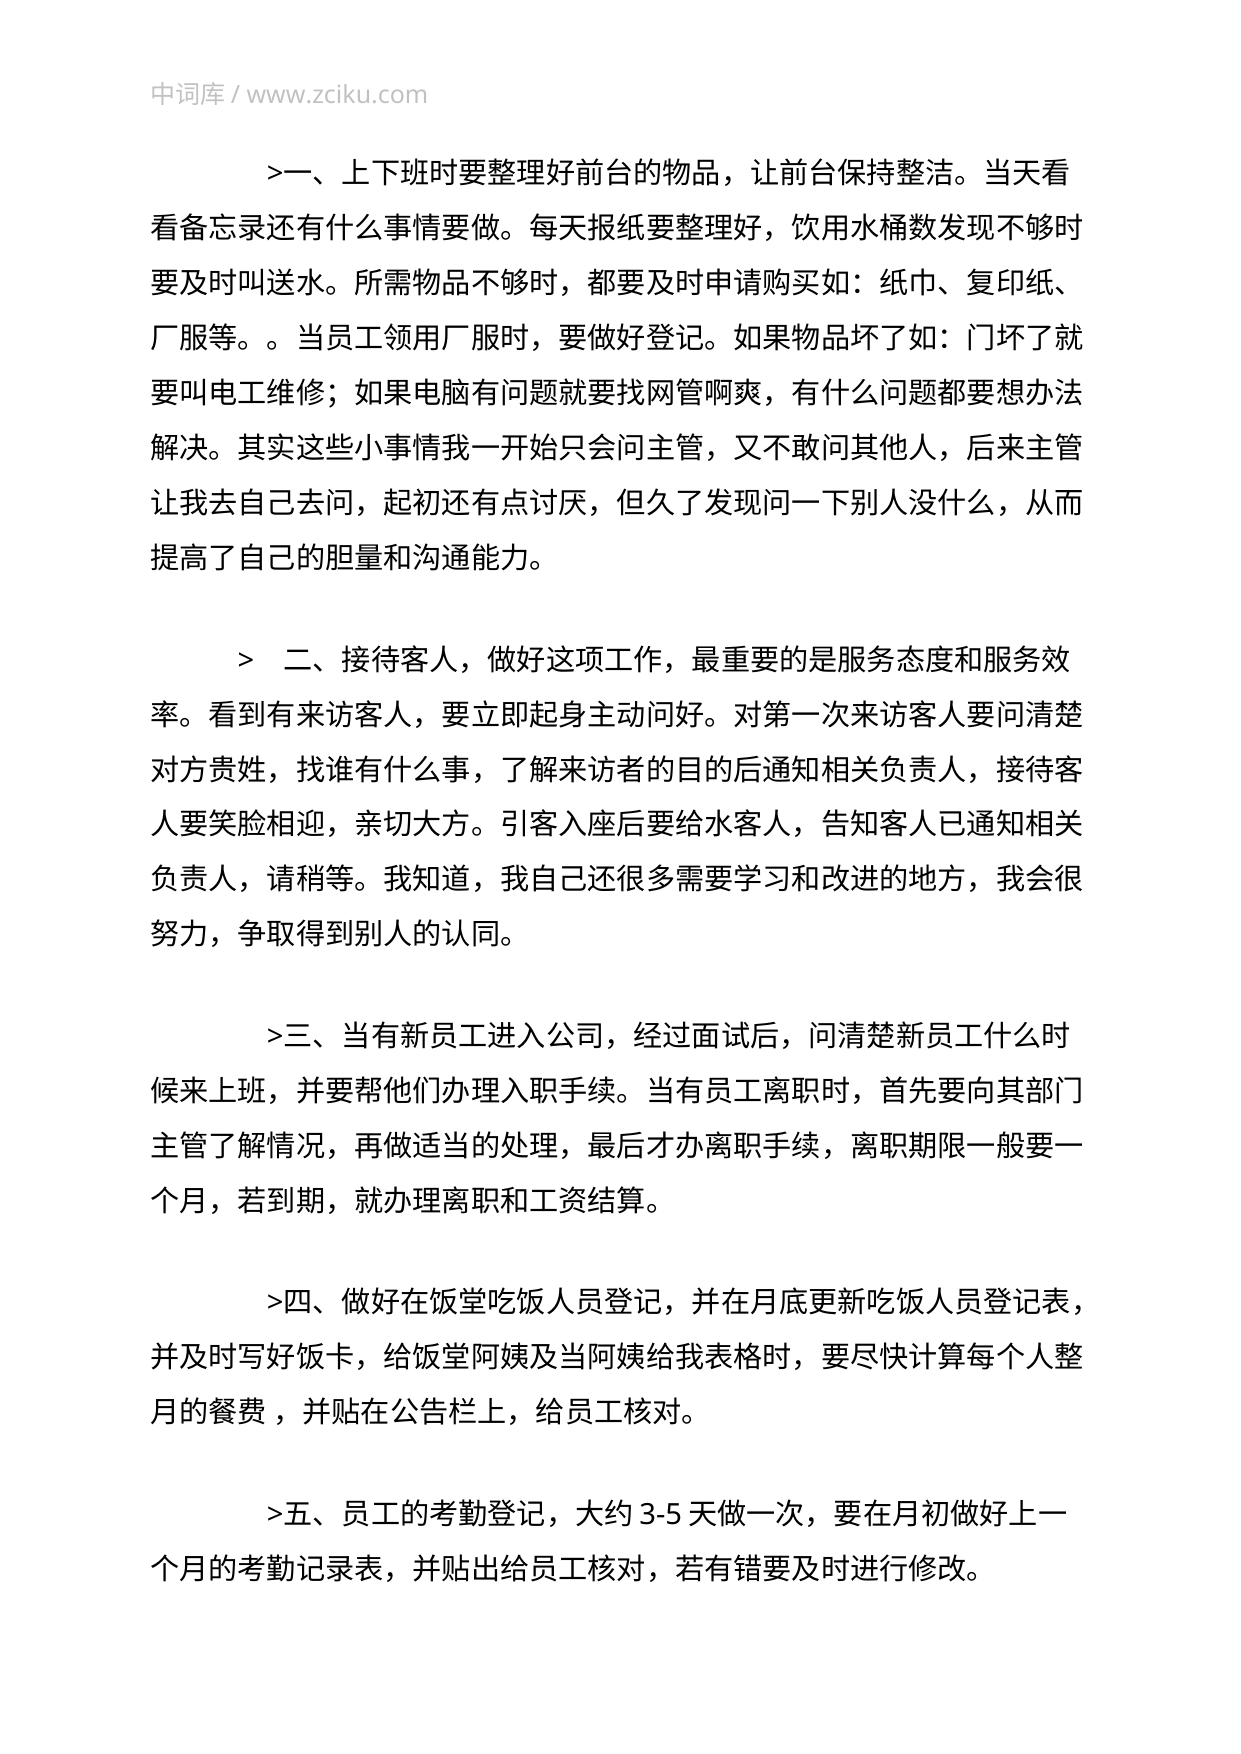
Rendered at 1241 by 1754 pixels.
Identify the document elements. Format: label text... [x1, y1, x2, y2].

text >四、做好在饭堂吃饭人员登记，并在月底更新吃饭人员登记表，并及时写好饭卡，给饭堂阿姨及当阿姨给我表格时，要尽快计算每个人整月的餐费 ，并贴在公告栏上，给员工核对。 [150, 1279, 1090, 1431]
text > 二、接待客人，做好这项工作，最重要的是服务态度和服务效率。看到有来访客人，要立即起身主动问好。对第一次来访客人要问清楚对方贵姓，找谁有什么事，了解来访者的目的后通知相关负责人，接待客人要笑脸相迎，亲切大方。引客入座后要给水客人，告知客人已通知相关负责人，请稍等。我知道，我自己还很多需要学习和改进的地方，我会很努力，争取得到别人的认同。 [150, 636, 1090, 953]
text >五、员工的考勤登记，大约3-5天做一次，要在月初做好上一个月的考勤记录表，并贴出给员工核对，若有错要及时进行修改。 [150, 1491, 1090, 1588]
text >三、当有新员工进入公司，经过面试后，问清楚新员工什么时候来上班，并要帮他们办理入职手续。当有员工离职时，首先要向其部门主管了解情况，再做适当的处理，最后才办离职手续，离职期限一般要一个月，若到期，就办理离职和工资结算。 [150, 1012, 1090, 1219]
text >一、上下班时要整理好前台的物品，让前台保持整洁。当天看看备忘录还有什么事情要做。每天报纸要整理好，饮用水桶数发现不够时要及时叫送水。所需物品不够时，都要及时申请购买如：纸巾、复印纸、厂服等。。当员工领用厂服时，要做好登记。如果物品坏了如：门坏了就要叫电工维修；如果电脑有问题就要找网管啊爽，有什么问题都要想办法解决。其实这些小事情我一开始只会问主管，又不敢问其他人，后来主管让我去自己去问，起初还有点讨厌，但久了发现问一下别人没什么，从而提高了自己的胆量和沟通能力。 [150, 150, 1090, 577]
